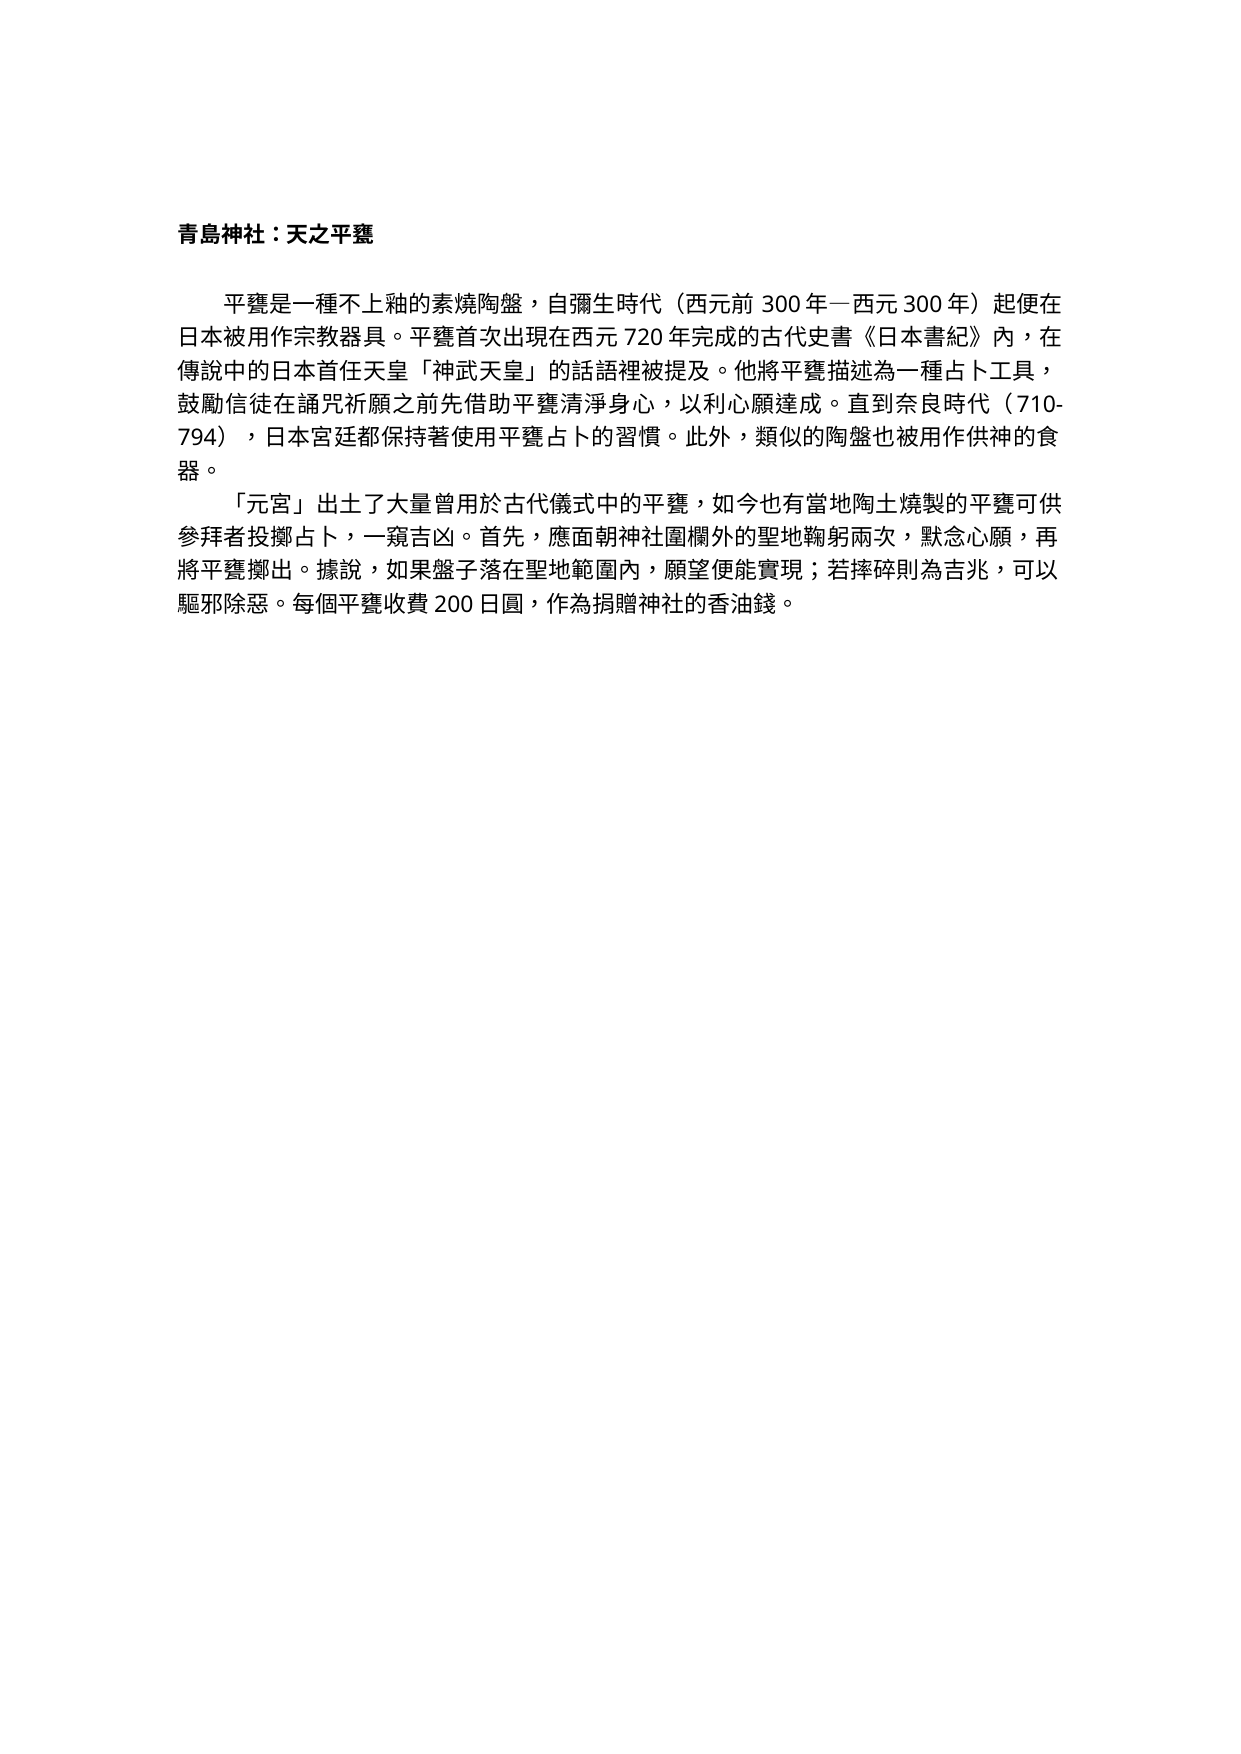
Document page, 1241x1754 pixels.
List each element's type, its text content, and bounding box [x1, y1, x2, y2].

text 青島神社：天之平甕 [177, 217, 1063, 248]
text 「元宮」出土了大量曾用於古代儀式中的平甕，如今也有當地陶土燒製的平甕可供參拜者投擲占卜，一窺吉凶。首先，應面朝神社圍欄外的聖地鞠躬兩次，默念心願，再將平甕擲出。據說，如果盤子落在聖地範圍內，願望便能實現；若摔碎則為吉兆，可以驅邪除惡。每個平甕收費200日圓，作為捐贈神社的香油錢。 [177, 486, 1063, 619]
text 平甕是一種不上釉的素燒陶盤，自彌生時代（西元前300年—西元300年）起便在日本被用作宗教器具。平甕首次出現在西元720年完成的古代史書《日本書紀》內，在傳說中的日本首任天皇「神武天皇」的話語裡被提及。他將平甕描述為一種占卜工具，鼓勵信徒在誦咒祈願之前先借助平甕清淨身心，以利心願達成。直到奈良時代（710-794），日本宮廷都保持著使用平甕占卜的習慣。此外，類似的陶盤也被用作供神的食器。 [177, 286, 1063, 486]
